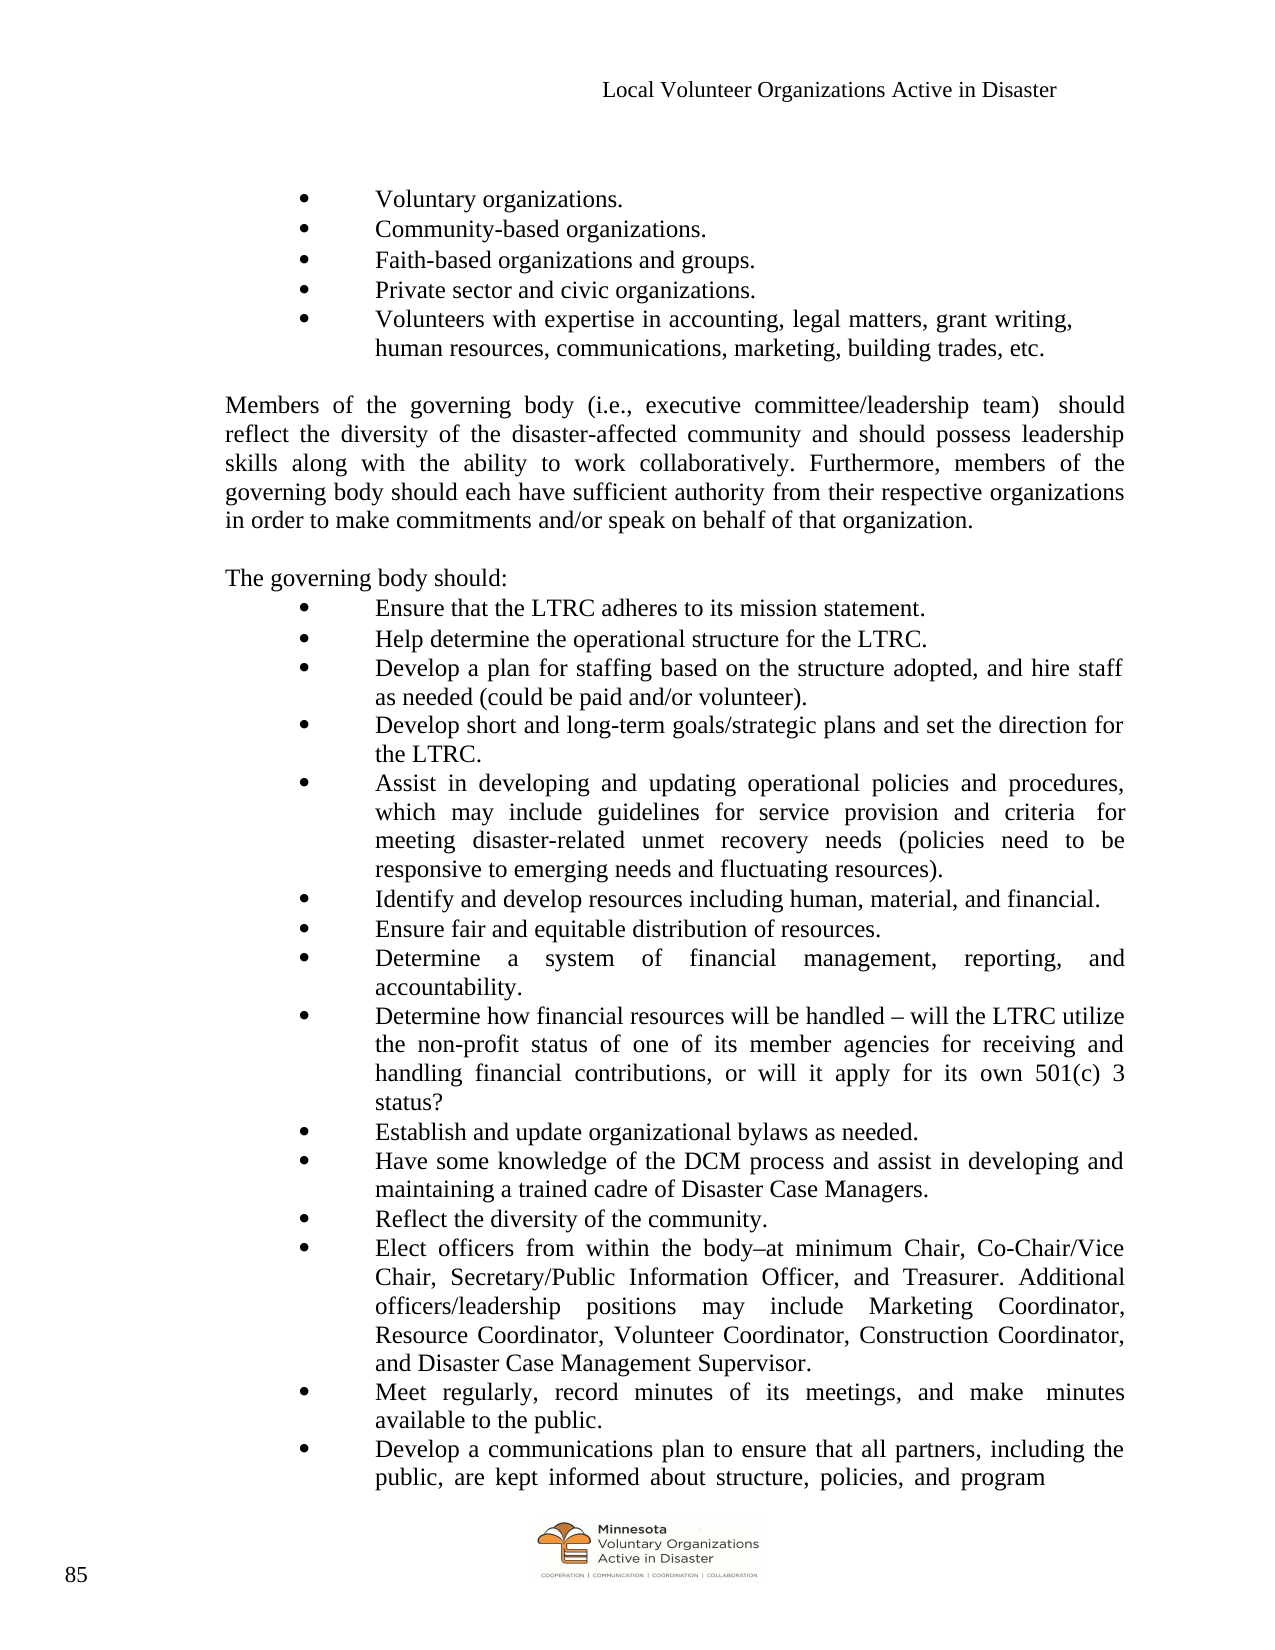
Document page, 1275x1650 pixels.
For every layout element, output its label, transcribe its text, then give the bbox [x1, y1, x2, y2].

list Determine how financial resources will be handled – will the LTRC utilize the non-profit status of one of its member agencies for receiving and handling financial contributions, or will it apply for its own 501(c) 3 status? [300, 1001, 1125, 1116]
list Volunteers with expertise in accounting, legal matters, grant writing, human resources, communications, marketing, building trades, etc. [300, 305, 1125, 361]
list Voluntary organizations. [300, 183, 1267, 213]
list Develop a plan for staffing based on the structure adopted, and hire staff as needed (could be paid and/or volunteer). [300, 653, 1125, 711]
list Reflect the diversity of the community. [300, 1203, 1267, 1233]
list Private sector and civic organizations. [300, 274, 1267, 305]
list Develop a communications plan to ensure that all partners, including the public, are kept informed about structure, policies, and program [300, 1434, 1125, 1491]
list Determine a system of financial management, reporting, and accountability. [300, 944, 1125, 1000]
list Establish and update organizational bylaws as needed. [300, 1116, 1267, 1146]
list Meet regularly, record minutes of its meetings, and make minutes available to the public. [300, 1377, 1125, 1434]
list Assist in developing and updating operational policies and procedures, which may include guidelines for service provision and criteria for meeting disaster-related unmet recovery needs (policies need to be responsive to emerging needs and fluctuating resources). [300, 768, 1125, 883]
text Members of the governing body (i.e., executive committee/leadership team) should reflect the diversity of the disaster-affected community and should possess leadership skills along with the ability to work collaboratively. Furthermore, members of the governing body should each have sufficient authority from their respective organizations in order to make commitments and/or speak on behalf of that organization. [225, 391, 1125, 534]
list Ensure that the LTRC adheres to its mission statement. [300, 592, 1267, 623]
picture [533, 1519, 766, 1583]
list Ensure fair and equitable distribution of resources. [300, 913, 1267, 944]
list Have some knowledge of the DCM process and assist in developing and maintaining a trained cadre of Disaster Case Managers. [300, 1147, 1125, 1203]
text The governing body should: [225, 564, 1267, 592]
list Community-based organizations. [300, 213, 1267, 244]
list Help determine the operational structure for the LTRC. [300, 623, 1267, 653]
list Elect officers from within the body–at minimum Chair, Co-Chair/Vice Chair, Secretary/Public Information Officer, and Treasurer. Additional officers/leadership positions may include Marketing Coordinator, Resource Coordinator, Volunteer Coordinator, Construction Coordinator, and Disaster Case Management Supervisor. [300, 1233, 1125, 1377]
list Develop short and long-term goals/strategic plans and set the direction for the LTRC. [300, 711, 1125, 768]
list Identify and develop resources including human, material, and financial. [300, 883, 1267, 913]
list Faith-based organizations and groups. [300, 244, 1267, 274]
